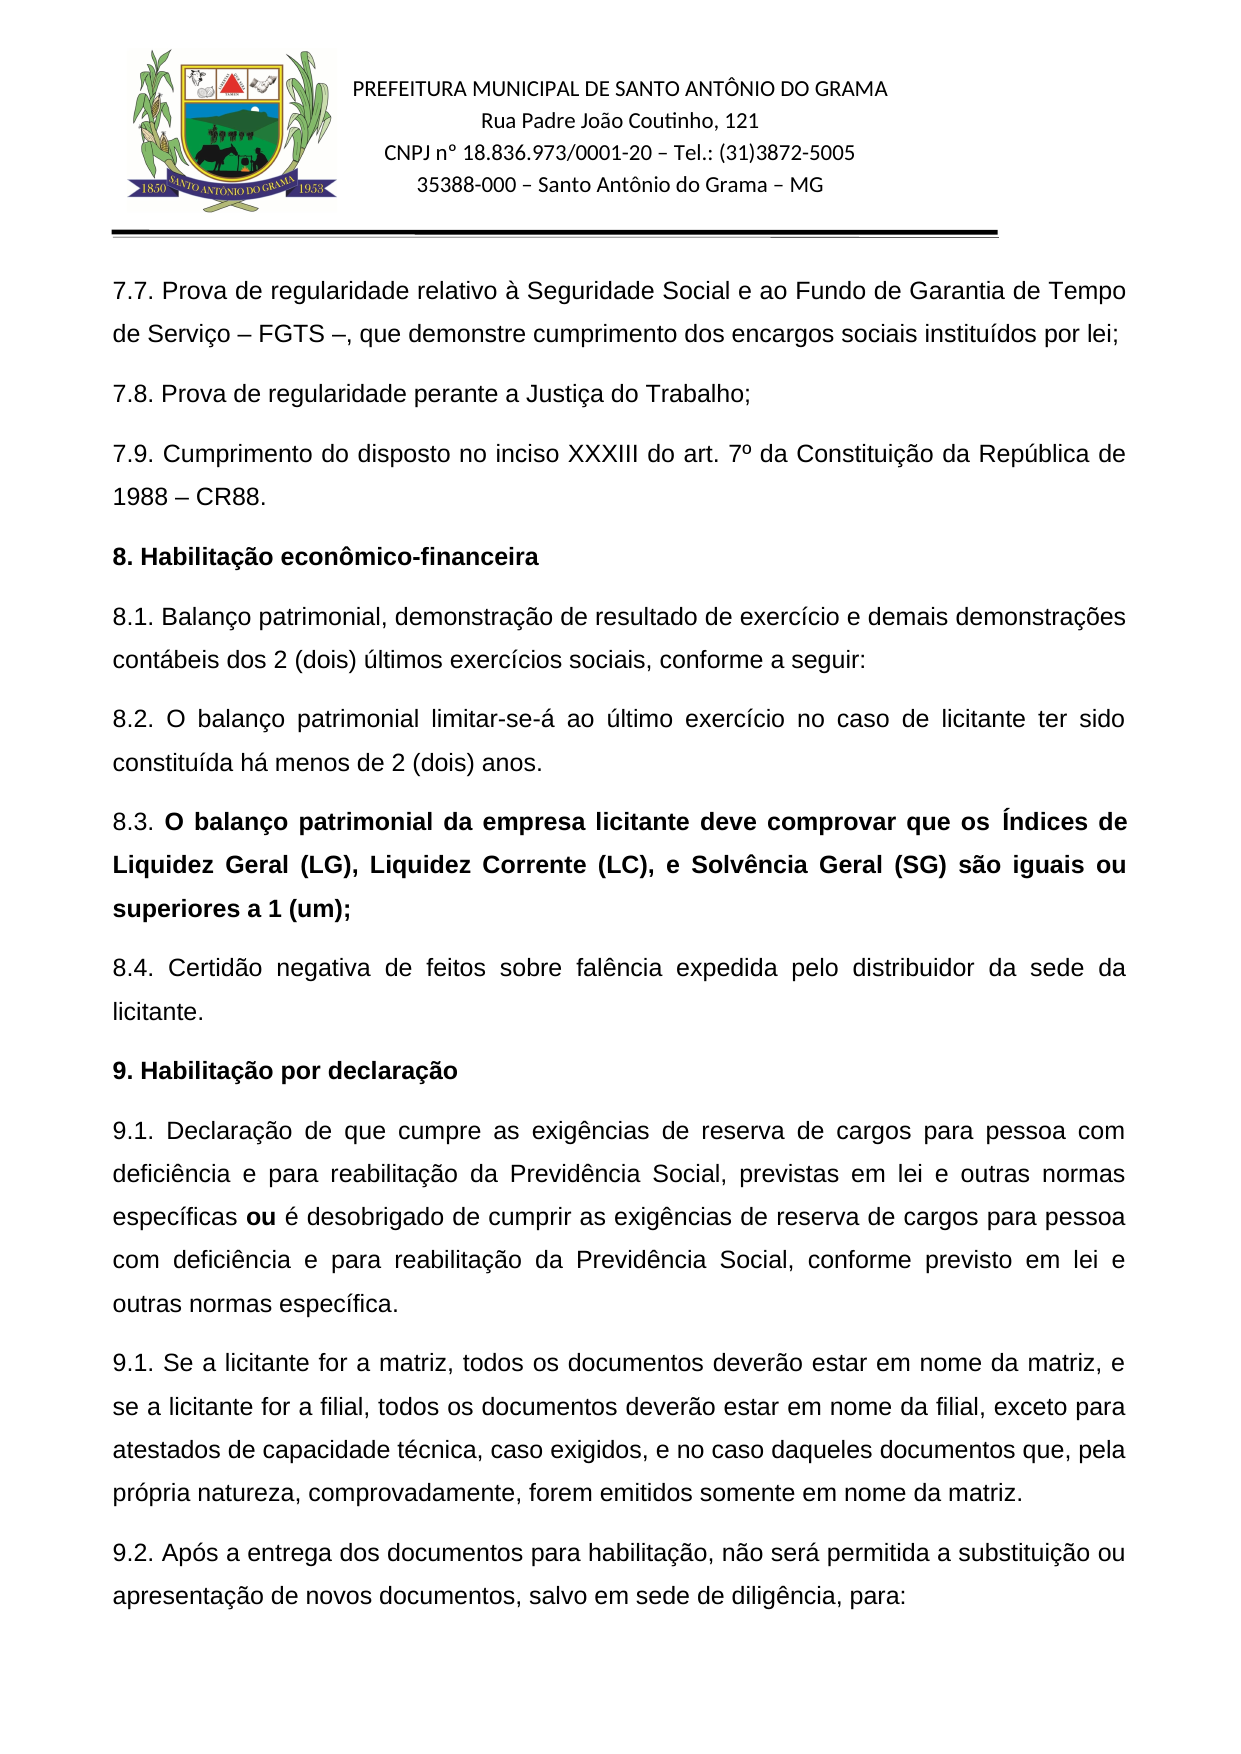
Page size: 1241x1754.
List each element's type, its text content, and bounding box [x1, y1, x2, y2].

text 8.1. Balanço patrimonial, demonstração de resultado de exercício e demais demonstrações contábeis dos 2 (dois) últimos exercícios sociais, conforme a seguir: [112, 601, 1128, 673]
text 9.2. Após a entrega dos documentos para habilitação, não será permitida a substituição ou apresentação de novos documentos, salvo em sede de diligência, para: [112, 1537, 1128, 1609]
text 7.8. Prova de regularidade perante a Justiça do Trabalho; [112, 379, 1128, 408]
text 8.3. O balanço patrimonial da empresa licitante deve comprovar que os Índices de Liquidez Geral (LG), Liquidez Corrente (LC), e Solvência Geral (SG) são iguais ou superiores a 1 (um); [112, 807, 1128, 922]
text 9.1. Declaração de que cumpre as exigências de reserva de cargos para pessoa com deficiência e para reabilitação da Previdência Social, previstas em lei e outras normas específicas ou é desobrigado de cumprir as exigências de reserva de cargos para pessoa com deficiência e para reabilitação da Previdência Social, conforme previsto em lei e outras normas específica. [112, 1116, 1128, 1317]
text 8. Habilitação econômico-financeira [112, 542, 1128, 570]
text 8.2. O balanço patrimonial limitar-se-á ao último exercício no caso de licitante ter sido constituída há menos de 2 (dois) anos. [112, 704, 1128, 776]
text 8.4. Certidão negativa de feitos sobre falência expedida pelo distribuidor da sede da licitante. [112, 953, 1128, 1025]
picture [126, 48, 338, 213]
text 9.1. Se a licitante for a matriz, todos os documentos deverão estar em nome da matriz, e se a licitante for a filial, todos os documentos deverão estar em nome da filial, exceto para atestados de capacidade técnica, caso exigidos, e no caso daqueles documentos que, pela própria natureza, comprovadamente, forem emitidos somente em nome da matriz. [112, 1348, 1128, 1506]
text 9. Habilitação por declaração [112, 1056, 1128, 1085]
text 7.7. Prova de regularidade relativo à Seguridade Social e ao Fundo de Garantia de Tempo de Serviço – FGTS –, que demonstre cumprimento dos encargos sociais instituídos por lei; [112, 276, 1128, 348]
text 7.9. Cumprimento do disposto no inciso XXXIII do art. 7º da Constituição da República de 1988 – CR88. [112, 439, 1128, 511]
